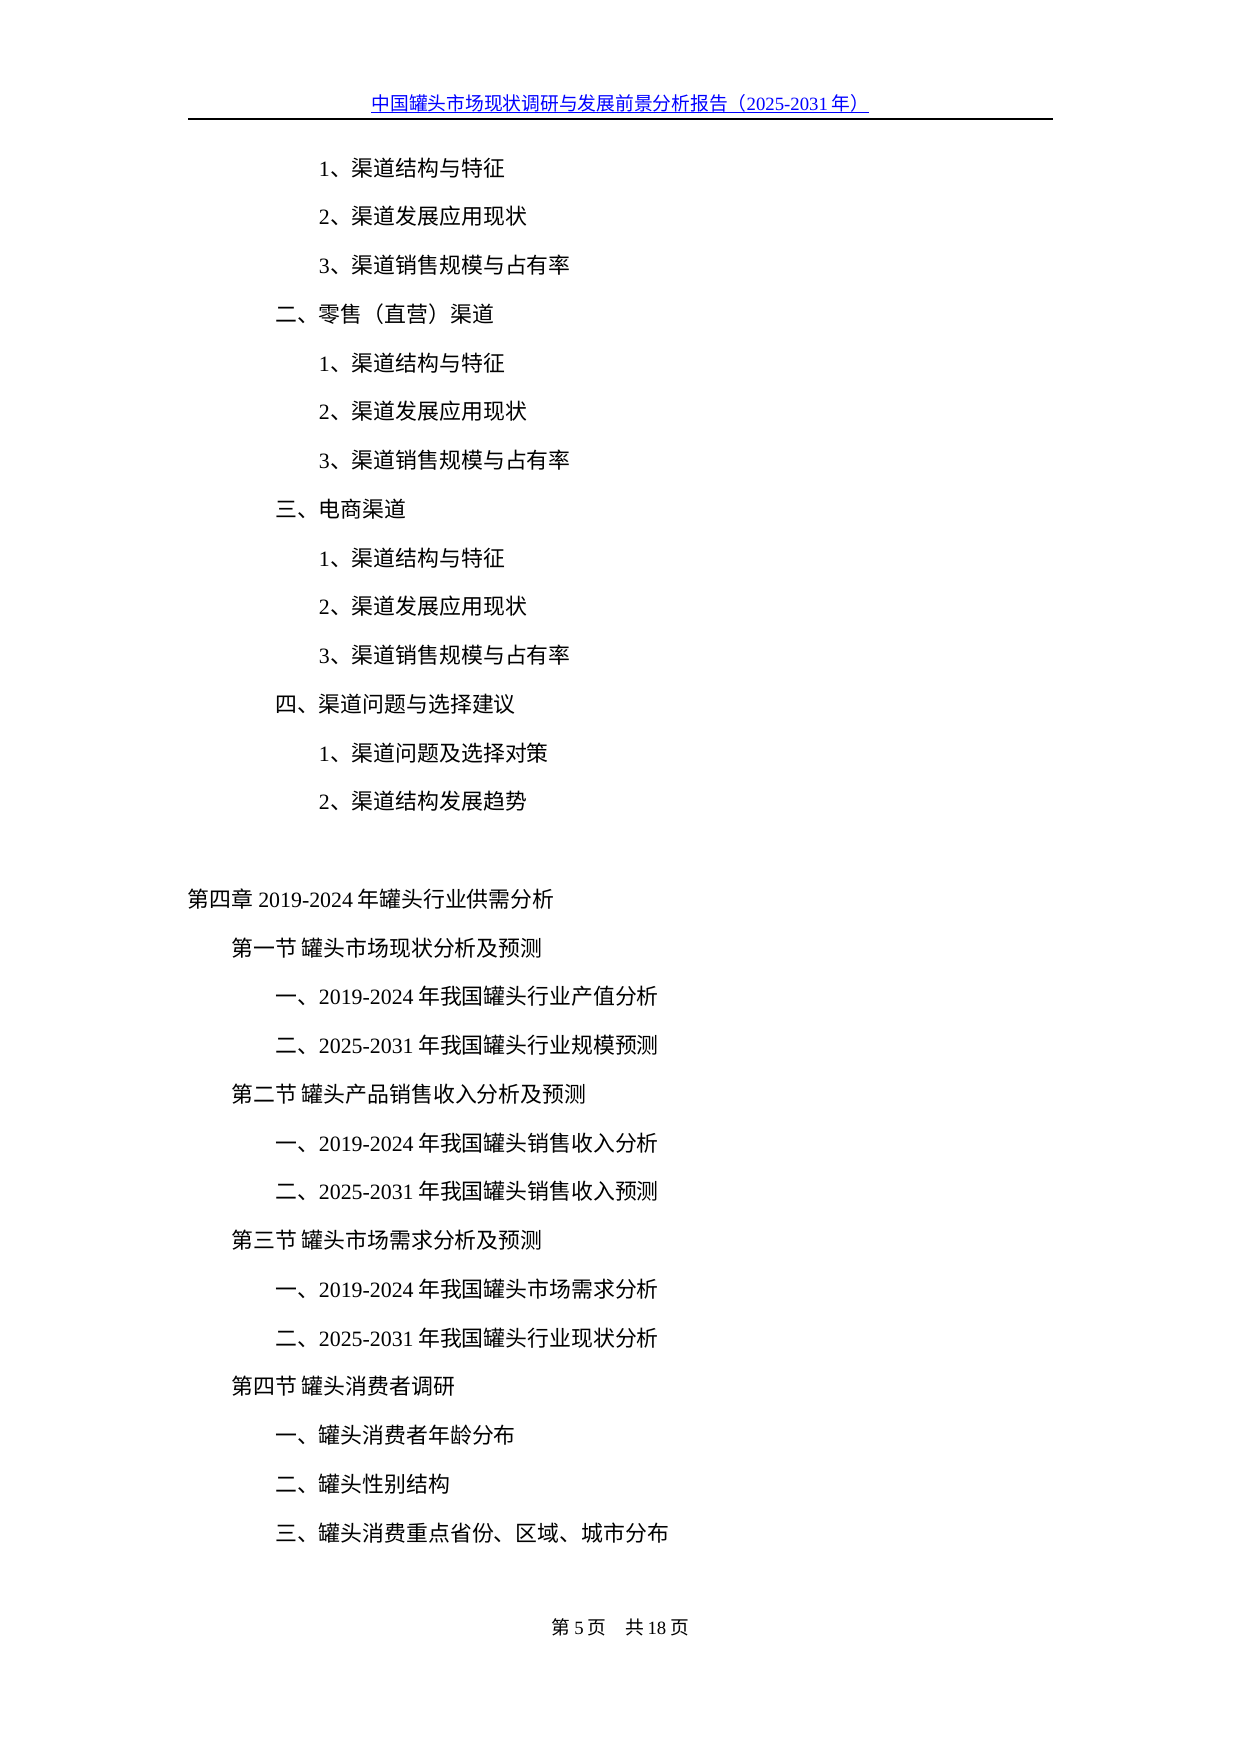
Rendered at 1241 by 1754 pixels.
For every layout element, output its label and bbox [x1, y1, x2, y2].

text [187, 150, 1053, 1548]
